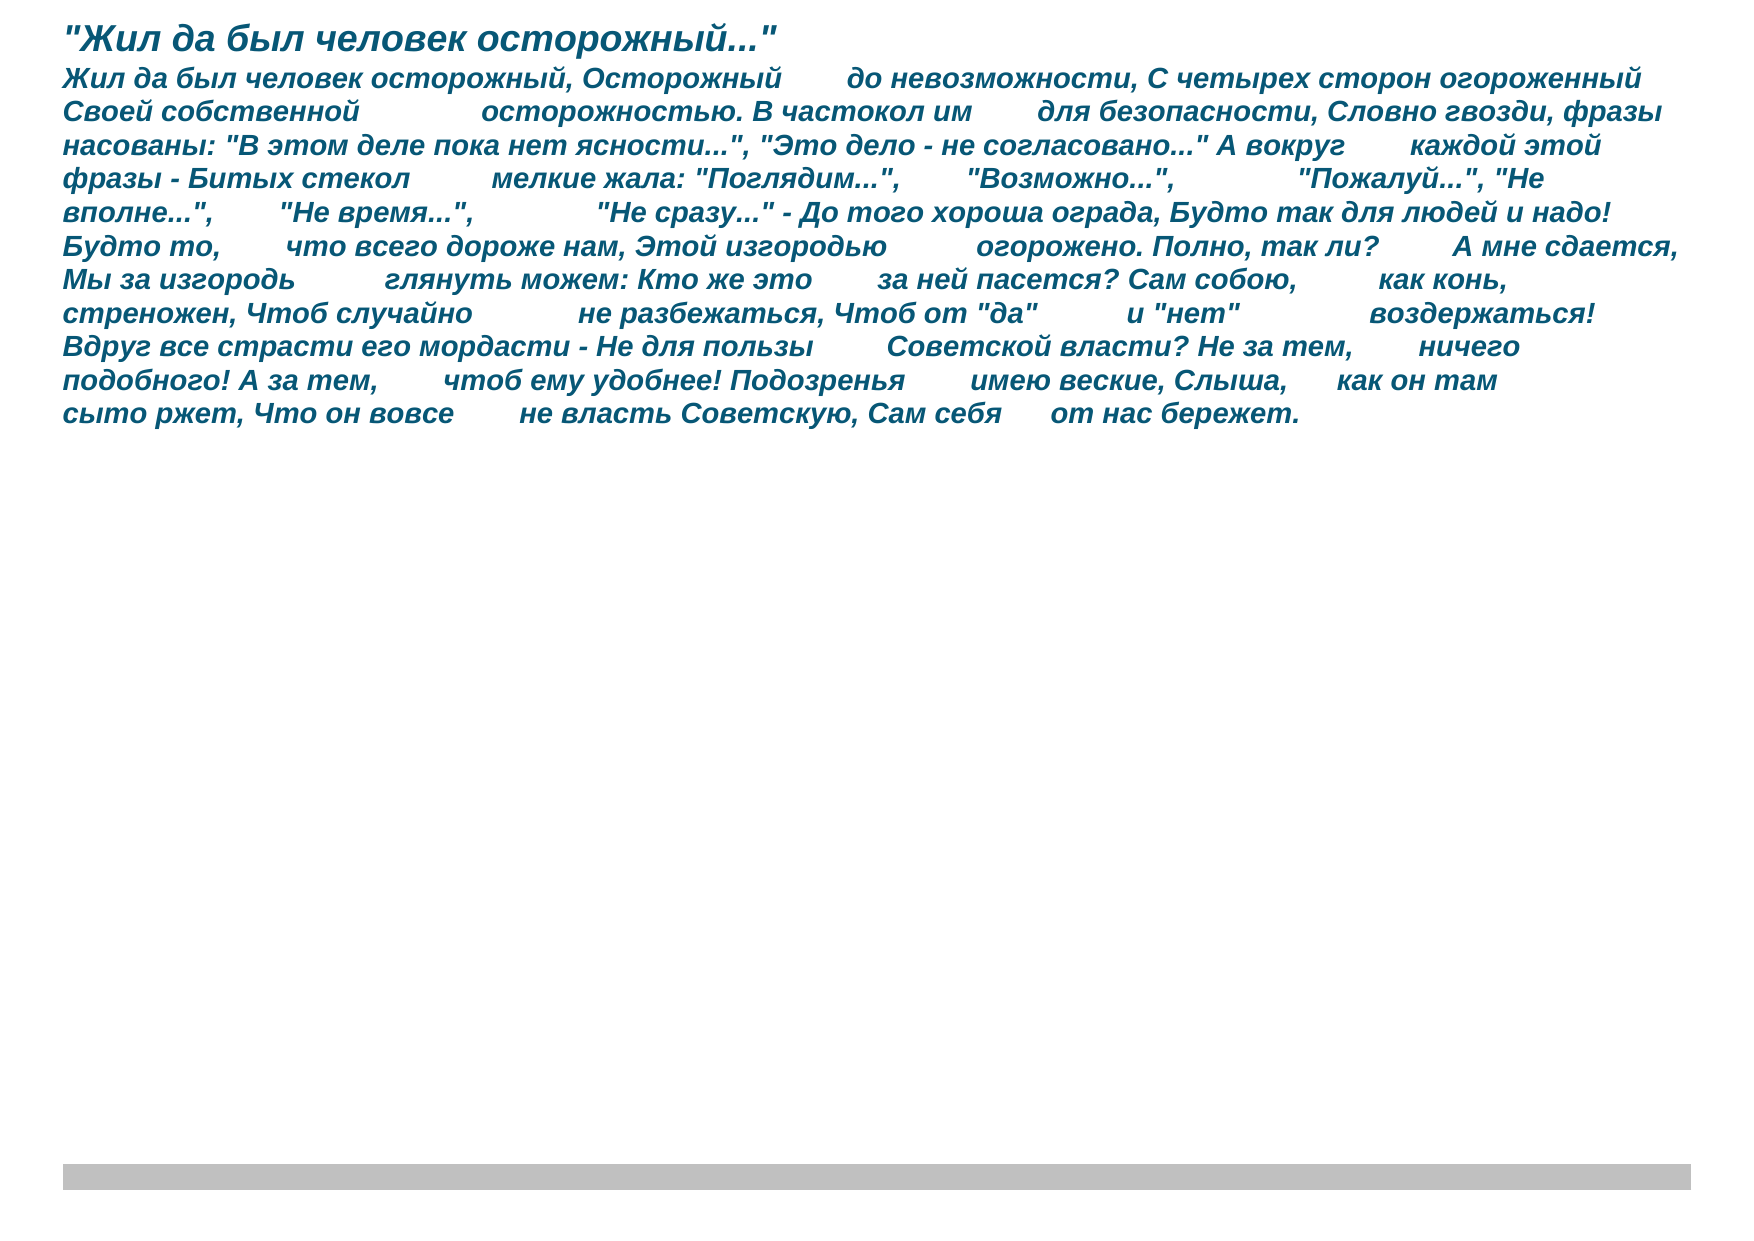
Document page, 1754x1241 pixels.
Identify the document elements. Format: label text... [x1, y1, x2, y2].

subtitle "Жил да был человек осторожный..." [62, 17, 1691, 60]
text Жил да был человек осторожный, [62, 61, 1691, 430]
